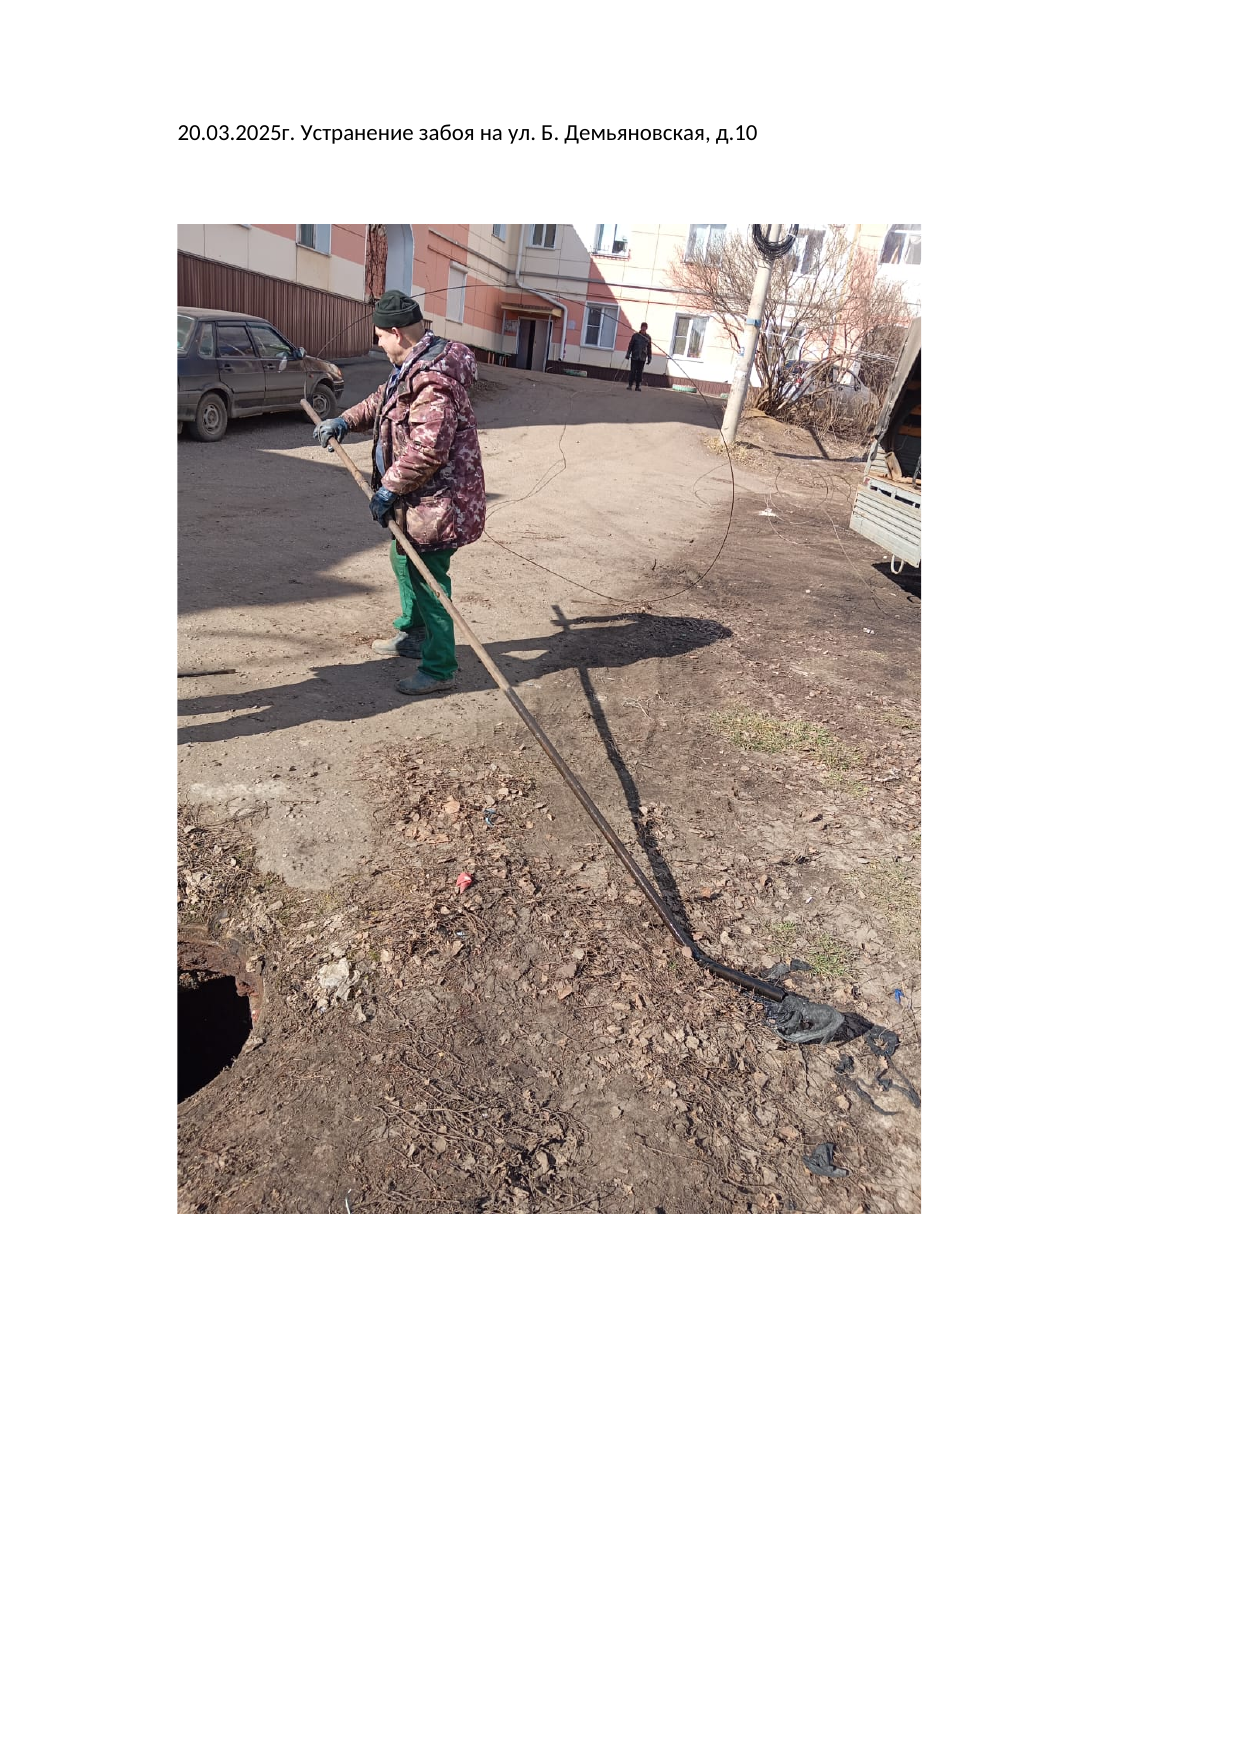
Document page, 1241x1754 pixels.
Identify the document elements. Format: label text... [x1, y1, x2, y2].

text 20.03.2025г. Устранение забоя на ул. Б. Демьяновская, д.10 [177, 118, 1152, 146]
picture [177, 224, 922, 1214]
